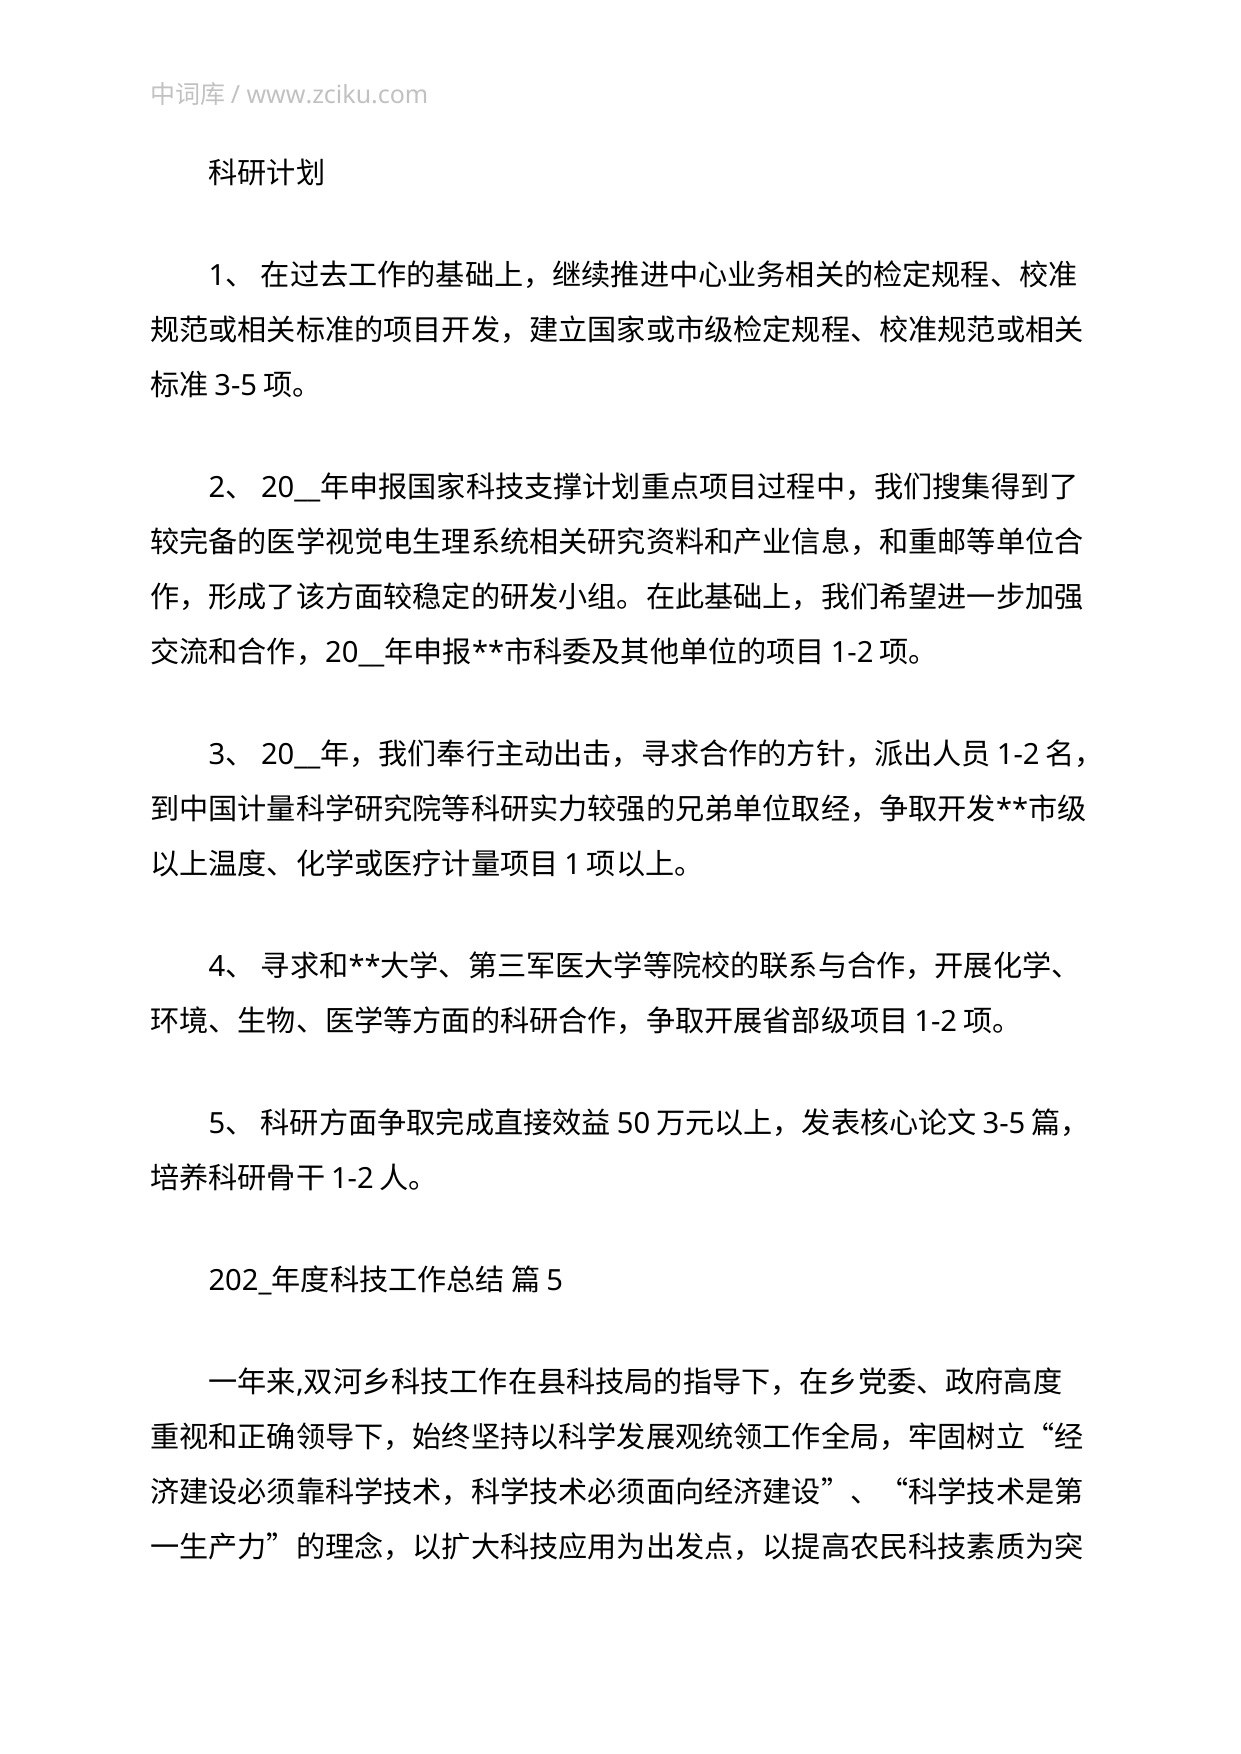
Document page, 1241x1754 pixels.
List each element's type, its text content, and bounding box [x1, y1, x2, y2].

text 4、 寻求和**大学、第三军医大学等院校的联系与合作，开展化学、环境、生物、医学等方面的科研合作，争取开展省部级项目1-2项。 [150, 942, 1090, 1040]
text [150, 1358, 1090, 1565]
text 5、 科研方面争取完成直接效益50万元以上，发表核心论文3-5篇，培养科研骨干1-2人。 [150, 1099, 1090, 1197]
text 3、 20__年，我们奉行主动出击，寻求合作的方针，派出人员1-2名，到中国计量科学研究院等科研实力较强的兄弟单位取经，争取开发**市级以上温度、化学或医疗计量项目1项以上。 [150, 730, 1090, 883]
text 1、 在过去工作的基础上，继续推进中心业务相关的检定规程、校准规范或相关标准的项目开发，建立国家或市级检定规程、校准规范或相关标准3-5项。 [150, 252, 1090, 404]
text 科研计划 [150, 150, 1090, 192]
text 202_年度科技工作总结 篇5 [150, 1256, 1090, 1299]
text 2、 20__年申报国家科技支撑计划重点项目过程中，我们搜集得到了较完备的医学视觉电生理系统相关研究资料和产业信息，和重邮等单位合作，形成了该方面较稳定的研发小组。在此基础上，我们希望进一步加强交流和合作，20__年申报**市科委及其他单位的项目1-2项。 [150, 464, 1090, 671]
